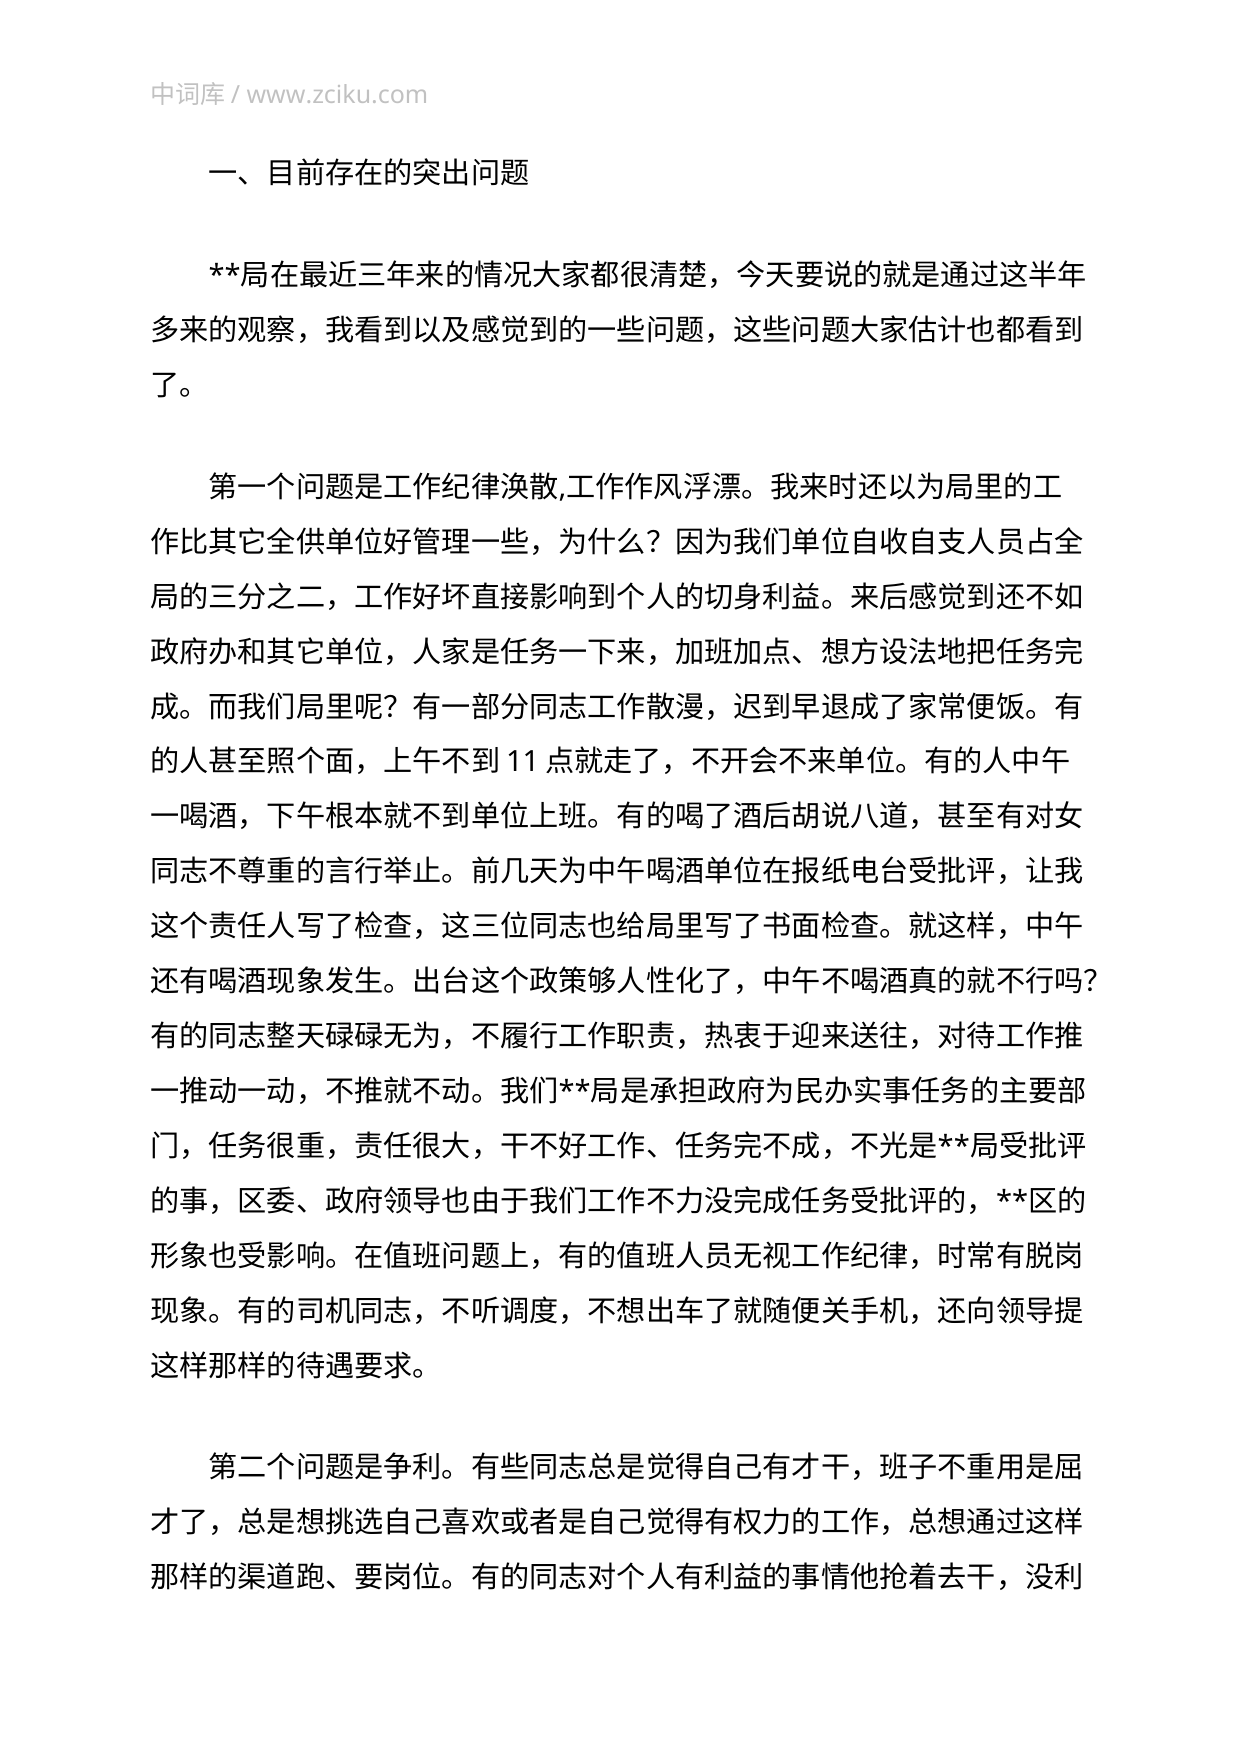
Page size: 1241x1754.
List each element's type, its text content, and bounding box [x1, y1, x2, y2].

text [150, 1444, 1090, 1596]
text **局在最近三年来的情况大家都很清楚，今天要说的就是通过这半年多来的观察，我看到以及感觉到的一些问题，这些问题大家估计也都看到了。 [150, 252, 1090, 404]
text 第一个问题是工作纪律涣散,工作作风浮漂。我来时还以为局里的工作比其它全供单位好管理一些，为什么？因为我们单位自收自支人员占全局的三分之二，工作好坏直接影响到个人的切身利益。来后感觉到还不如政府办和其它单位，人家是任务一下来，加班加点、想方设法地把任务完成。而我们局里呢？有一部分同志工作散漫，迟到早退成了家常便饭。有的人甚至照个面，上午不到11点就走了，不开会不来单位。有的人中午一喝酒，下午根本就不到单位上班。有的喝了酒后胡说八道，甚至有对女同志不尊重的言行举止。前几天为中午喝酒单位在报纸电台受批评，让我这个责任人写了检查，这三位同志也给局里写了书面检查。就这样，中午还有喝酒现象发生。出台这个政策够人性化了，中午不喝酒真的就不行吗？有的同志整天碌碌无为，不履行工作职责，热衷于迎来送往，对待工作推一推动一动，不推就不动。我们**局是承担政府为民办实事任务的主要部门，任务很重，责任很大，干不好工作、任务完不成，不光是**局受批评的事，区委、政府领导也由于我们工作不力没完成任务受批评的，**区的形象也受影响。在值班问题上，有的值班人员无视工作纪律，时常有脱岗现象。有的司机同志，不听调度，不想出车了就随便关手机，还向领导提这样那样的待遇要求。 [150, 463, 1090, 1384]
text 一、目前存在的突出问题 [150, 150, 1090, 192]
